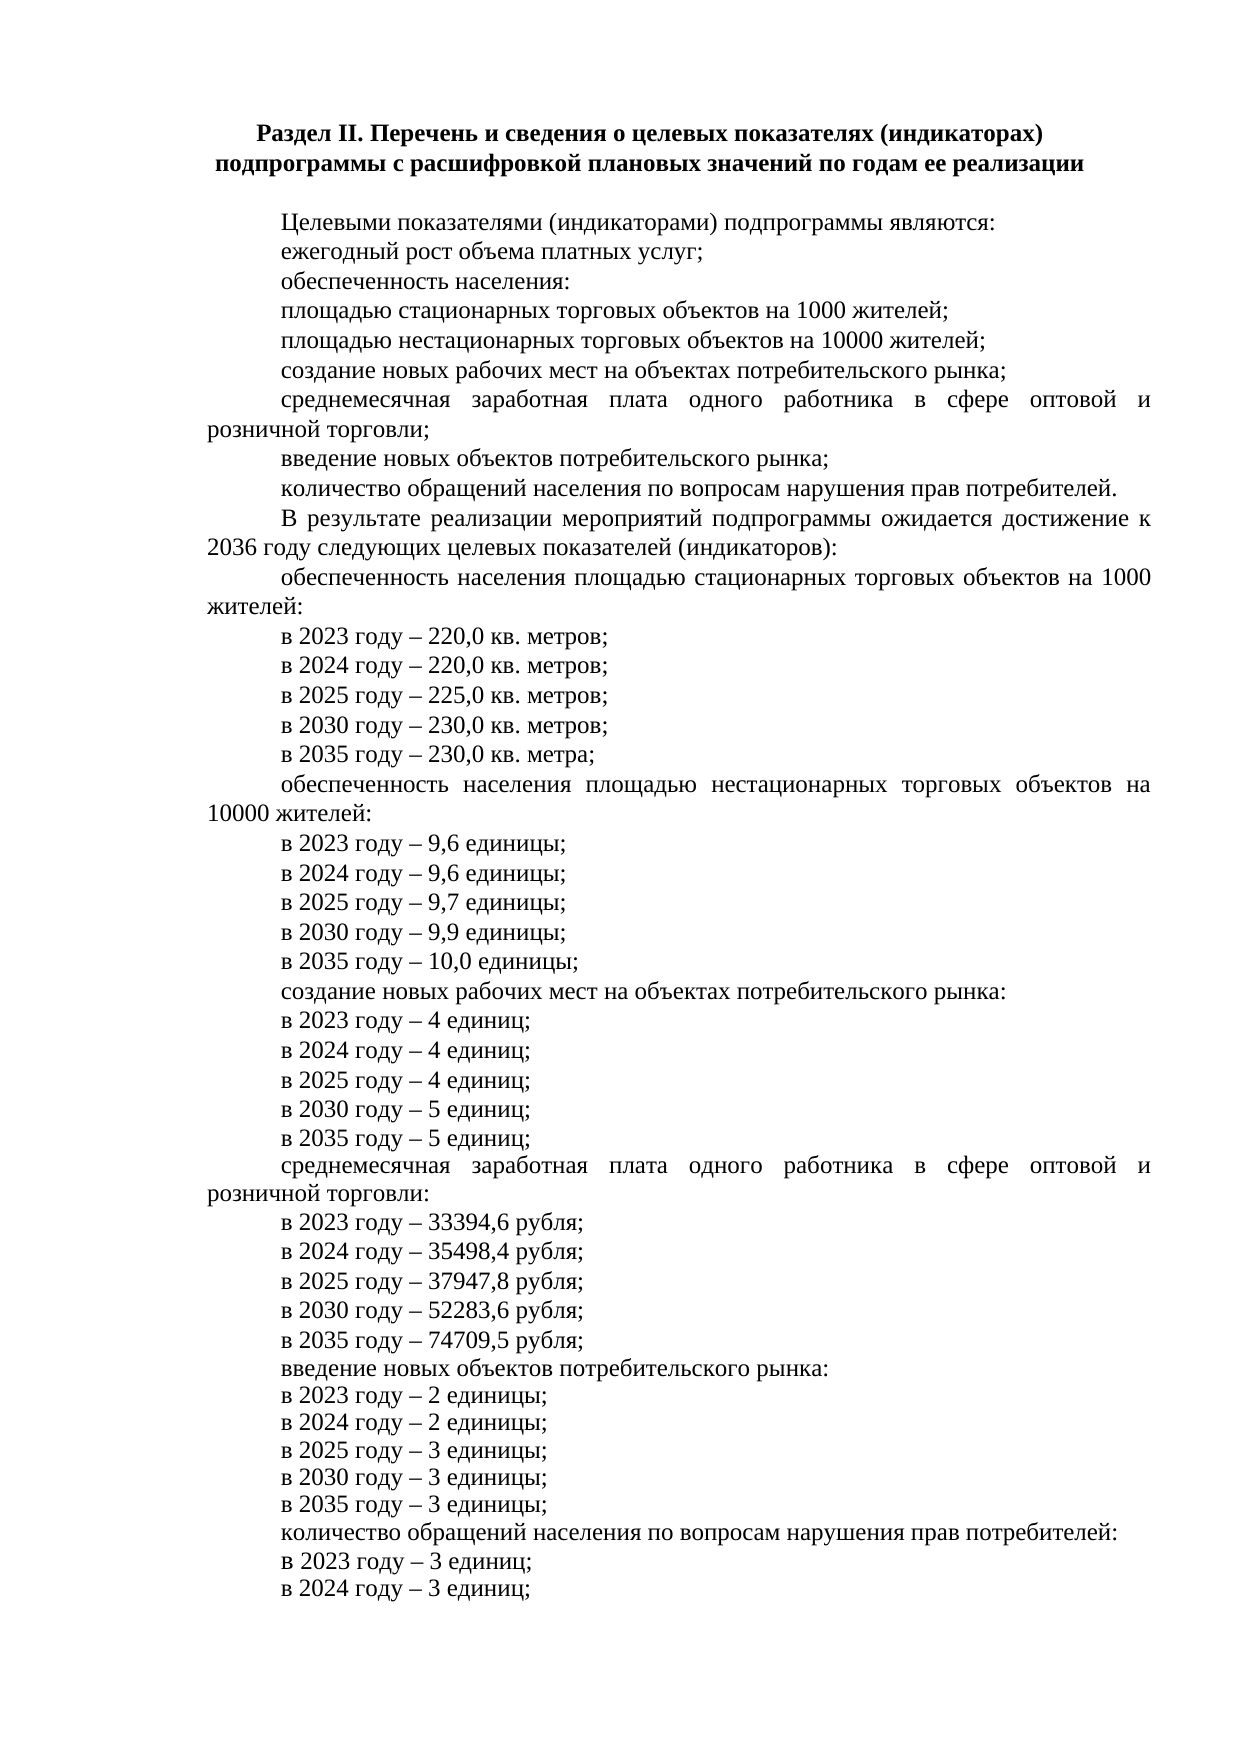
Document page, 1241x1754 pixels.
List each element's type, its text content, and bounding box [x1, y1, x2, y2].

text площадью стационарных торговых объектов на 1000 жителей; [207, 296, 1152, 324]
text введение новых объектов потребительского рынка; [207, 443, 1152, 472]
text в 2023 году – 9,6 единицы; [207, 828, 1152, 857]
text в 2024 году – 2 единицы; [207, 1409, 1152, 1436]
text в 2023 году – 2 единицы; [207, 1382, 1152, 1409]
text количество обращений населения по вопросам нарушения прав потребителей. [207, 473, 1152, 502]
text в 2035 году – 230,0 кв. метра; [207, 739, 1152, 768]
text в 2030 году – 5 единиц; [207, 1094, 1152, 1123]
text в 2023 году – 3 единиц; [207, 1546, 1152, 1575]
text в 2024 году – 3 единиц; [207, 1575, 1152, 1602]
text количество обращений населения по вопросам нарушения прав потребителей: [207, 1518, 1152, 1546]
text в 2023 году – 33394,6 рубля; [207, 1207, 1152, 1235]
text в 2030 году – 9,9 единицы; [207, 917, 1152, 946]
text ежегодный рост объема платных услуг; [207, 236, 1152, 265]
text в 2024 году – 220,0 кв. метров; [207, 651, 1152, 679]
text Раздел II. Перечень и сведения о целевых показателях (индикаторах) подпрограммы с расшифровкой плановых значений по годам ее реализации [207, 118, 1093, 176]
text введение новых объектов потребительского рынка: [207, 1354, 1152, 1382]
text среднемесячная заработная плата одного работника в сфере оптовой и розничной торговли; [207, 384, 1152, 443]
text в 2035 году – 3 единицы; [207, 1491, 1152, 1518]
text в 2024 году – 35498,4 рубля; [207, 1236, 1152, 1265]
text В результате реализации мероприятий подпрограммы ожидается достижение к 2036 году следующих целевых показателей (индикаторов): [207, 503, 1152, 561]
text в 2023 году – 4 единиц; [207, 1006, 1152, 1034]
text в 2030 году – 230,0 кв. метров; [207, 710, 1152, 738]
text в 2035 году – 5 единиц; [207, 1123, 1152, 1152]
text обеспеченность населения: [207, 266, 1152, 295]
text в 2025 году – 4 единиц; [207, 1065, 1152, 1093]
text площадью нестационарных торговых объектов на 10000 жителей; [207, 325, 1152, 354]
text в 2023 году – 220,0 кв. метров; [207, 621, 1152, 650]
text обеспеченность населения площадью нестационарных торговых объектов на 10000 жителей: [207, 769, 1152, 827]
text среднемесячная заработная плата одного работника в сфере оптовой и розничной торговли: [207, 1152, 1152, 1207]
text в 2035 году – 10,0 единицы; [207, 946, 1152, 975]
text Целевыми показателями (индикаторами) подпрограммы являются: [207, 207, 1152, 236]
text создание новых рабочих мест на объектах потребительского рынка; [207, 355, 1152, 383]
text в 2025 году – 37947,8 рубля; [207, 1266, 1152, 1294]
text в 2024 году – 4 единиц; [207, 1035, 1152, 1064]
text в 2025 году – 225,0 кв. метров; [207, 680, 1152, 709]
text в 2025 году – 9,7 единицы; [207, 887, 1152, 916]
text в 2030 году – 3 единицы; [207, 1464, 1152, 1491]
text создание новых рабочих мест на объектах потребительского рынка: [207, 976, 1152, 1005]
text в 2035 году – 74709,5 рубля; [207, 1325, 1152, 1354]
text в 2030 году – 52283,6 рубля; [207, 1295, 1152, 1324]
text в 2024 году – 9,6 единицы; [207, 858, 1152, 886]
text в 2025 году – 3 единицы; [207, 1436, 1152, 1464]
text обеспеченность населения площадью стационарных торговых объектов на 1000 жителей: [207, 562, 1152, 620]
